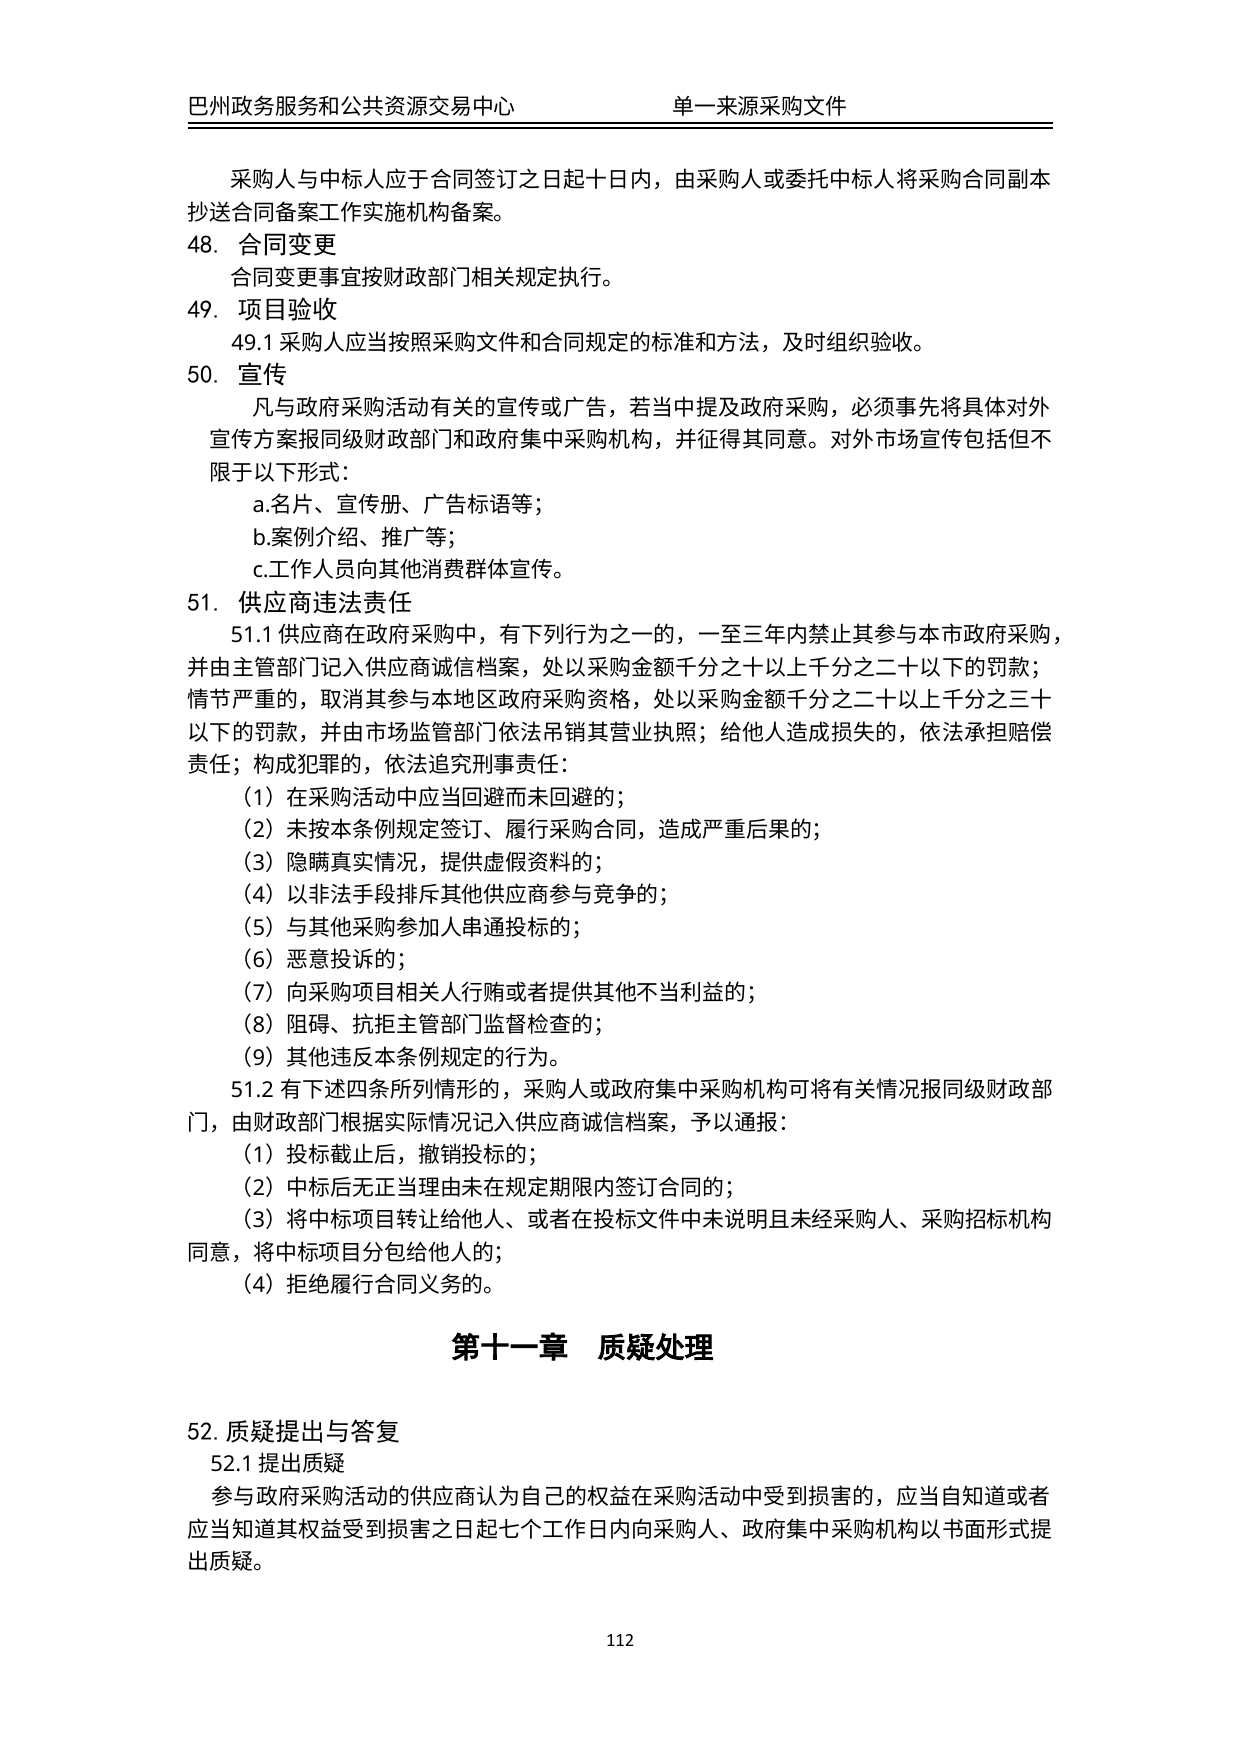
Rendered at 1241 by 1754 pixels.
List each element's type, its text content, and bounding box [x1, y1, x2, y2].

text 51. 供应商违法责任 [187, 584, 1053, 617]
text 参与政府采购活动的供应商认为自己的权益在采购活动中受到损害的，应当自知道或者应当知道其权益受到损害之日起七个工作日内向采购人、政府集中采购机构以书面形式提出质疑。 [187, 1479, 1053, 1576]
text 合同变更事宜按财政部门相关规定执行。 [187, 259, 1053, 292]
text （2）中标后无正当理由未在规定期限内签订合同的； [187, 1169, 1053, 1202]
text 采购人与中标人应于合同签订之日起十日内，由采购人或委托中标人将采购合同副本抄送合同备案工作实施机构备案。 [187, 162, 1053, 227]
text （3）将中标项目转让给他人、或者在投标文件中未说明且未经采购人、采购招标机构同意，将中标项目分包给他人的； [187, 1202, 1053, 1267]
text （5）与其他采购参加人串通投标的； [187, 909, 1053, 942]
text （8）阻碍、抗拒主管部门监督检查的； [187, 1007, 1053, 1039]
text （6）恶意投诉的； [187, 942, 1053, 974]
text （2）未按本条例规定签订、履行采购合同，造成严重后果的； [187, 812, 1053, 844]
text （3）隐瞒真实情况，提供虚假资料的； [187, 844, 1053, 877]
text 凡与政府采购活动有关的宣传或广告，若当中提及政府采购，必须事先将具体对外宣传方案报同级财政部门和政府集中采购机构，并征得其同意。对外市场宣传包括但不限于以下形式： [209, 389, 1053, 487]
text a.名片、宣传册、广告标语等； [209, 487, 1053, 519]
text （4）以非法手段排斥其他供应商参与竞争的； [187, 877, 1053, 909]
text 52.质疑提出与答复 [187, 1414, 1053, 1446]
text 48. 合同变更 [187, 227, 1053, 259]
text 49.1采购人应当按照采购文件和合同规定的标准和方法，及时组织验收。 [187, 324, 1034, 357]
text （1）在采购活动中应当回避而未回避的； [187, 779, 1053, 812]
text （7）向采购项目相关人行贿或者提供其他不当利益的； [187, 974, 1053, 1007]
subtitle 第十一章 质疑处理 [187, 1312, 1053, 1377]
text 50. 宣传 [187, 357, 1053, 389]
text 51.1供应商在政府采购中，有下列行为之一的，一至三年内禁止其参与本市政府采购，并由主管部门记入供应商诚信档案，处以采购金额千分之十以上千分之二十以下的罚款；情节严重的，取消其参与本地区政府采购资格，处以采购金额千分之二十以上千分之三十以下的罚款，并由市场监管部门依法吊销其营业执照；给他人造成损失的，依法承担赔偿责任；构成犯罪的，依法追究刑事责任： [187, 617, 1053, 779]
text （1）投标截止后，撤销投标的； [187, 1137, 1053, 1169]
text 49. 项目验收 [187, 292, 1053, 324]
text （4）拒绝履行合同义务的。 [187, 1267, 1053, 1299]
text c.工作人员向其他消费群体宣传。 [209, 552, 1053, 584]
text 51.2 有下述四条所列情形的，采购人或政府集中采购机构可将有关情况报同级财政部门，由财政部门根据实际情况记入供应商诚信档案，予以通报： [187, 1072, 1053, 1137]
text （9）其他违反本条例规定的行为。 [187, 1039, 1053, 1072]
text 52.1提出质疑 [187, 1446, 1053, 1479]
text b.案例介绍、推广等； [209, 519, 1053, 552]
